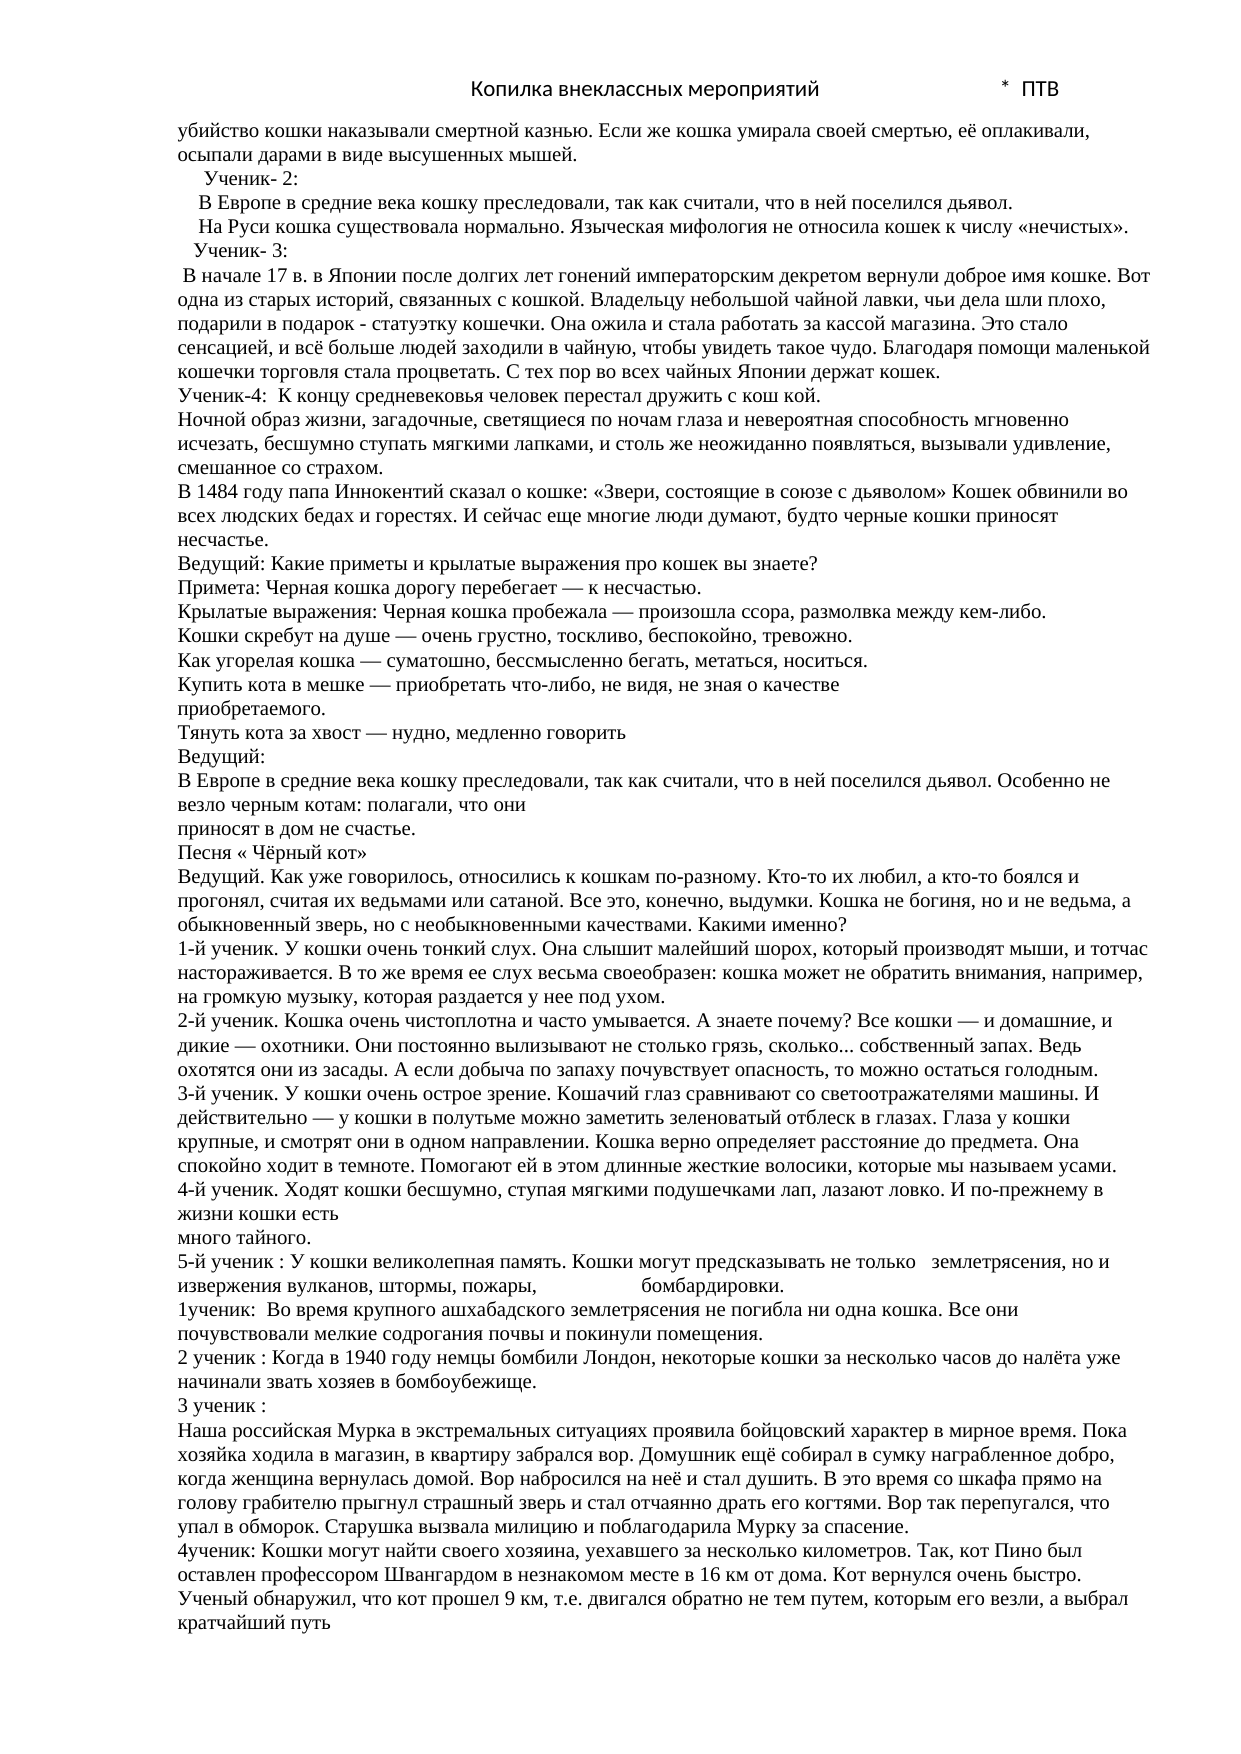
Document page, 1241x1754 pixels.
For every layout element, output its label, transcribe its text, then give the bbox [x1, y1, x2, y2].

text 2-й ученик. Кошка очень чистоплотна и часто умывается. А знаете почему? Все кошки — и домашние, и дикие — охотники. Они постоянно вылизывают не столько грязь, сколько... собственный запах. Ведь охотятся они из засады. А если добыча по запаху почувствует опасность, то можно остаться голодным. [177, 1008, 1152, 1081]
text Кошки скребут на душе — очень грустно, тоскливо, беспокойно, тревожно. [177, 623, 1152, 647]
text 2 ученик : Когда в 1940 году немцы бомбили Лондон, некоторые кошки за несколько часов до налёта уже начинали звать хозяев в бомбоубежище. [177, 1345, 1152, 1393]
text В 1484 году папа Иннокентий сказал о кошке: «Звери, состоящие в союзе с дьяволом» Кошек обвинили во всех людских бедах и горестях. И сейчас еще многие люди думают, будто черные кошки приносят несчастье. [177, 479, 1152, 551]
text Ведущий: [177, 744, 1152, 768]
text приобретаемого. [177, 696, 1152, 720]
text 5-й ученик : У кошки великолепная память. Кошки могут предсказывать не только землетрясения, но и извержения вулканов, штормы, пожары, бомбардировки. [177, 1249, 1152, 1297]
text 3-й ученик. У кошки очень острое зрение. Кошачий глаз сравнивают со светоотражателями машины. И действительно — у кошки в полутьме можно заметить зеленоватый отблеск в глазах. Глаза у кошки крупные, и смотрят они в одном направлении. Кошка верно определяет расстояние до предмета. Она спокойно ходит в темноте. Помогают ей в этом длинные жесткие волосики, которые мы называем усами. [177, 1081, 1152, 1177]
text приносят в дом не счастье. [177, 816, 1152, 840]
text Ведущий. Как уже говорилось, относились к кошкам по-разному. Кто-то их любил, а кто-то боялся и прогонял, считая их ведьмами или сатаной. Все это, конечно, выдумки. Кошка не богиня, но и не ведьма, а обыкновенный зверь, но с необыкновенными качествами. Какими именно? [177, 864, 1152, 936]
text В Европе в средние века кошку преследовали, так как считали, что в ней поселился дьявол. [177, 190, 1152, 214]
text Ученик-4: К концу средневековья человек перестал дружить с кош кой. [177, 383, 1152, 407]
text Как угорелая кошка — суматошно, бессмысленно бегать, метаться, носиться. [177, 647, 1152, 672]
text Примета: Черная кошка дорогу перебегает — к несчастью. [177, 575, 1152, 599]
text Крылатые выражения: Черная кошка пробежала — произошла ссора, размолвка между кем-либо. [177, 599, 1152, 623]
text Ночной образ жизни, загадочные, светящиеся по ночам глаза и невероятная способность мгновенно исчезать, бесшумно ступать мягкими лапками, и столь же неожиданно появляться, вызывали удивление, смешанное со страхом. [177, 407, 1152, 479]
text много тайного. [177, 1225, 1152, 1249]
text Ученик- 2: [177, 166, 1152, 190]
text На Руси кошка существовала нормально. Языческая мифология не относила кошек к числу «нечистых». [177, 214, 1152, 238]
text 1ученик: Во время крупного ашхабадского землетрясения не погибла ни одна кошка. Все они почувствовали мелкие содрогания почвы и покинули помещения. [177, 1297, 1152, 1345]
text В Европе в средние века кошку преследовали, так как считали, что в ней поселился дьявол. Особенно не везло черным котам: полагали, что они [177, 768, 1152, 816]
text 3 ученик : [177, 1393, 1152, 1417]
text 1-й ученик. У кошки очень тонкий слух. Она слышит малейший шорох, который производят мыши, и тотчас настораживается. В то же время ее слух весьма своеобразен: кошка может не обратить внимания, например, на громкую музыку, которая раздается у нее под ухом. [177, 936, 1152, 1008]
text Тянуть кота за хвост — нудно, медленно говорить [177, 720, 1152, 744]
text Наша российская Мурка в экстремальных ситуациях проявила бойцовский характер в мирное время. Пока хозяйка ходила в магазин, в квартиру забрался вор. Домушник ещё собирал в сумку награбленное добро, когда женщина вернулась домой. Вор набросился на неё и стал душить. В это время со шкафа прямо на голову грабителю прыгнул страшный зверь и стал отчаянно драть его когтями. Вор так перепугался, что упал в обморок. Старушка вызвала милицию и поблагодарила Мурку за спасение. [177, 1417, 1152, 1538]
text Ведущий: Какие приметы и крылатые выражения про кошек вы знаете? [177, 551, 1152, 575]
text 4-й ученик. Ходят кошки бесшумно, ступая мягкими подушечками лап, лазают ловко. И по-прежнему в жизни кошки есть [177, 1177, 1152, 1225]
text Песня « Чёрный кот» [177, 840, 1152, 864]
text Ученик- 3: [177, 238, 1152, 262]
text Купить кота в мешке — приобретать что-либо, не видя, не зная о качестве [177, 672, 1152, 696]
text В начале 17 в. в Японии после долгих лет гонений императорским декретом вернули доброе имя кошке. Вот одна из старых историй, связанных с кошкой. Владельцу небольшой чайной лавки, чьи дела шли плохо, подарили в подарок - статуэтку кошечки. Она ожила и стала работать за кассой магазина. Это стало сенсацией, и всё больше людей заходили в чайную, чтобы увидеть такое чудо. Благодаря помощи маленькой кошечки торговля стала процветать. С тех пор во всех чайных Японии держат кошек. [177, 262, 1152, 383]
text убийство кошки наказывали смертной казнью. Если же кошка умирала своей смертью, её оплакивали, осыпали дарами в виде высушенных мышей. [177, 118, 1152, 166]
text 4ученик: Кошки могут найти своего хозяина, уехавшего за несколько километров. Так, кот Пино был оставлен профессором Швангардом в незнакомом месте в 16 км от дома. Кот вернулся очень быстро. Ученый обнаружил, что кот прошел 9 км, т.е. двигался обратно не тем путем, которым его везли, а выбрал кратчайший путь [177, 1538, 1152, 1634]
